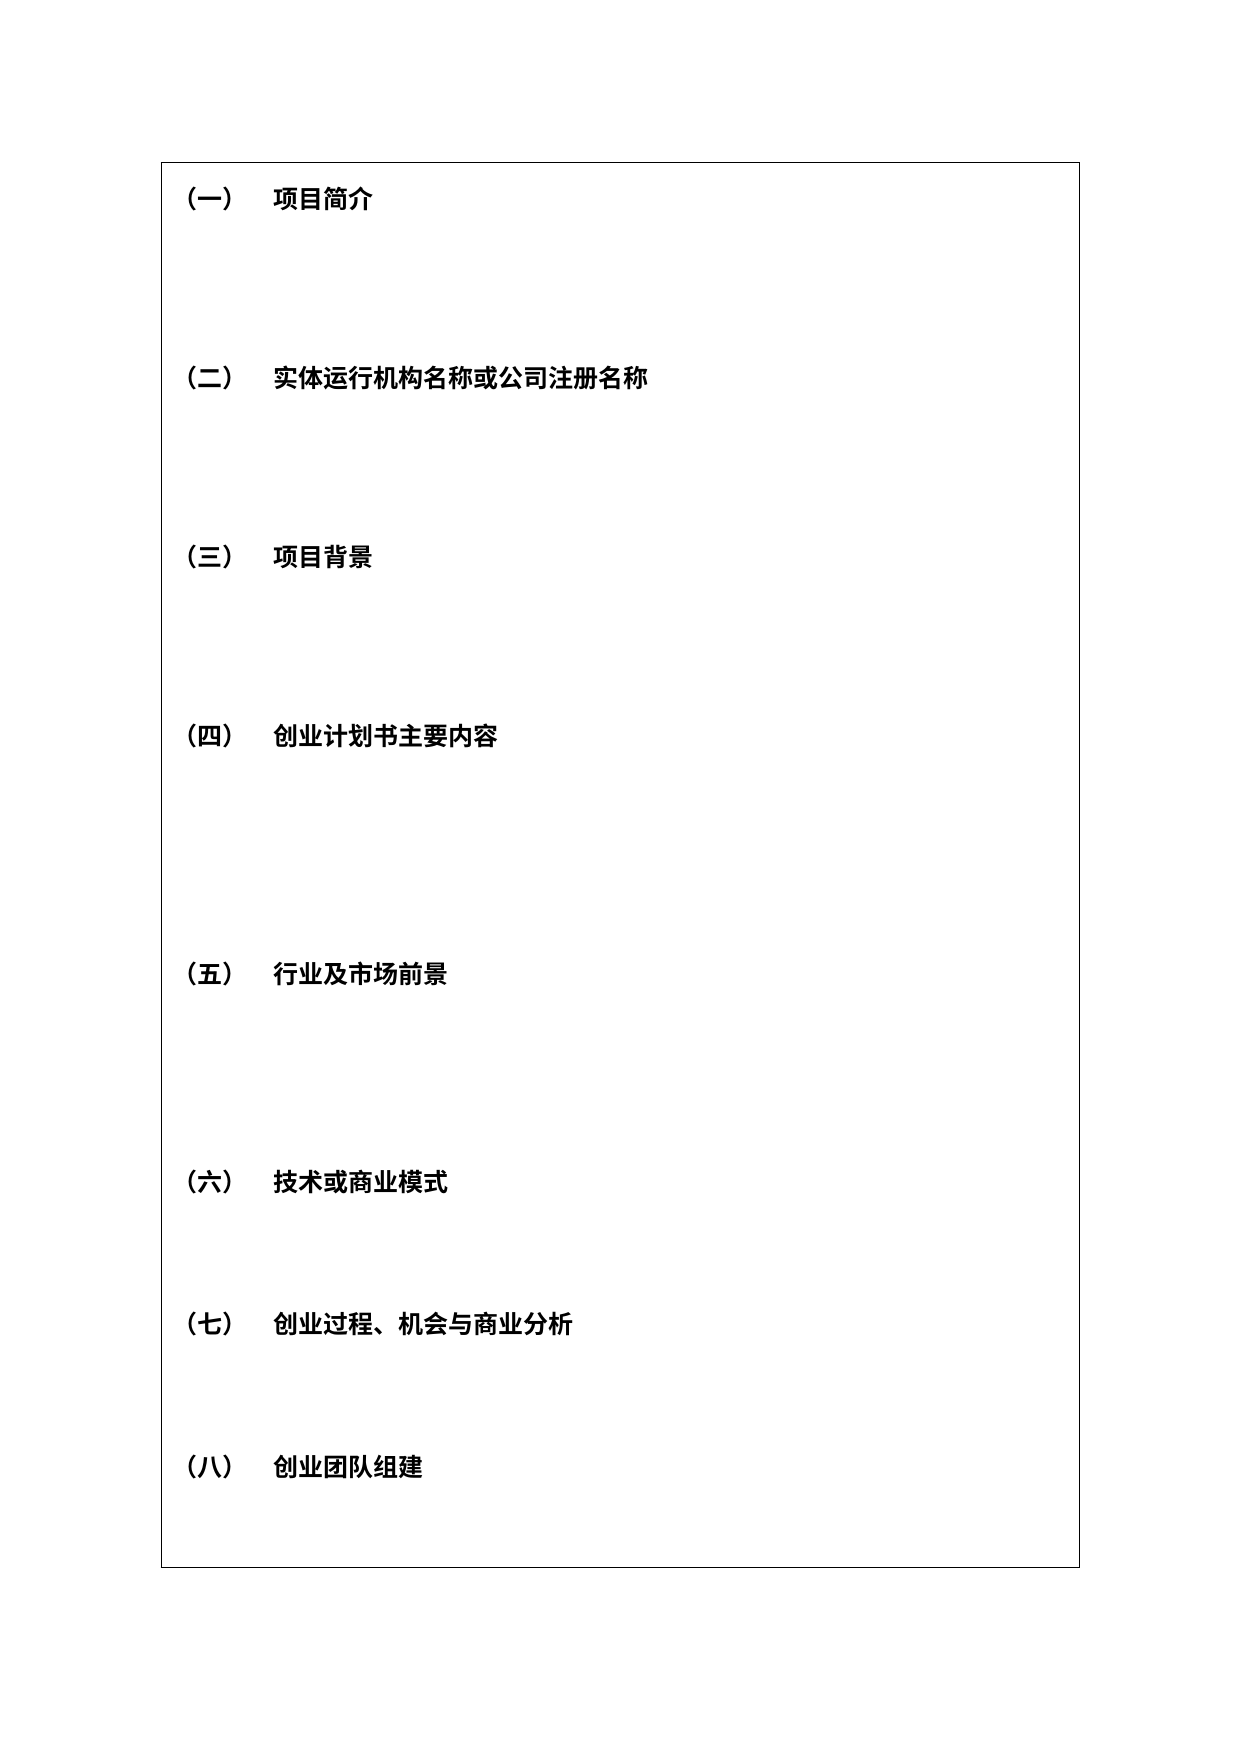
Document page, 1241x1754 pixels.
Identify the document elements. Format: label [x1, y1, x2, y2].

table_header [162, 163, 1079, 1567]
